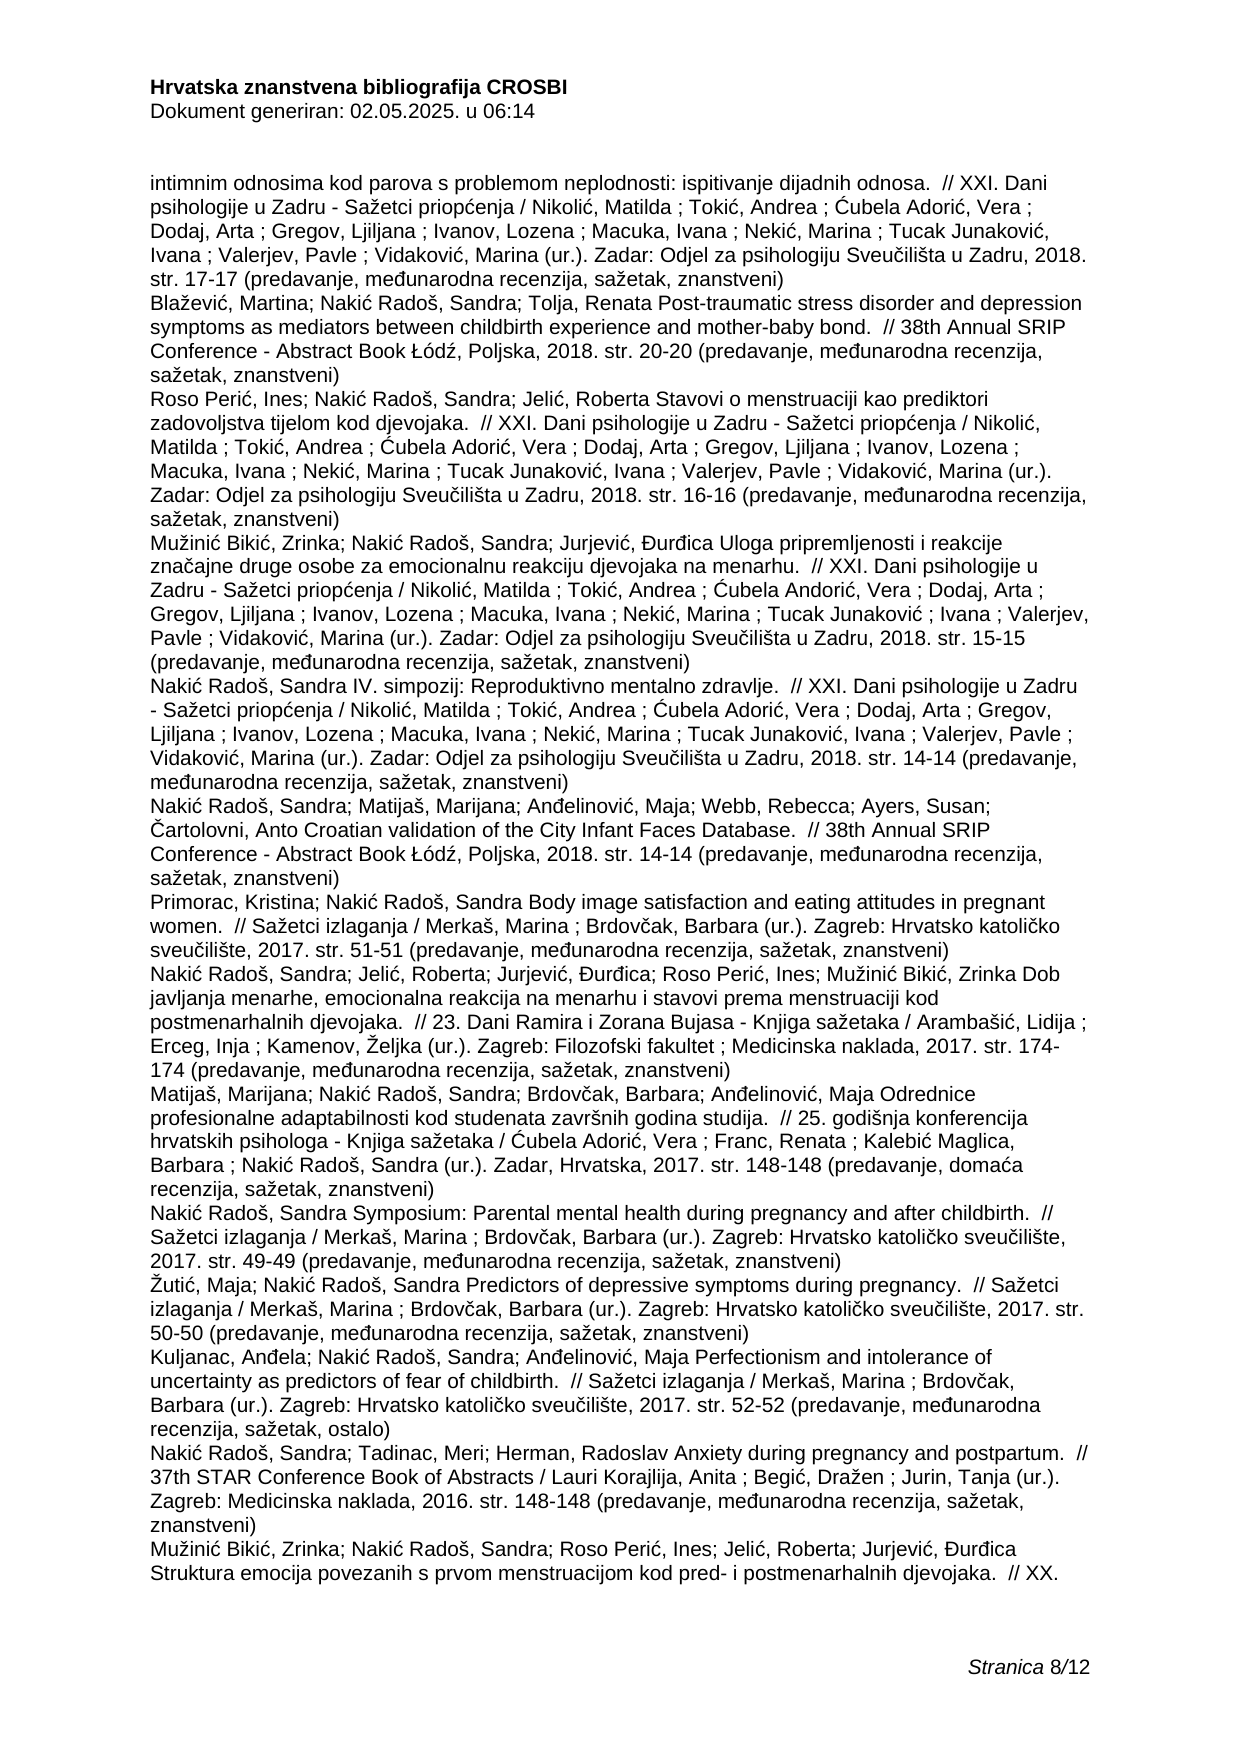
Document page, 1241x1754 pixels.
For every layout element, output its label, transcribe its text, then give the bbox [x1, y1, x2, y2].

text Primorac, Kristina; Nakić Radoš, Sandra [150, 890, 1090, 962]
text Blažević, Martina; Nakić Radoš, Sandra; Tolja, Renata [150, 291, 1090, 387]
text Nakić Radoš, Sandra [150, 674, 1090, 794]
text Mužinić Bikić, Zrinka; Nakić Radoš, Sandra; Jurjević, Đurđica [150, 530, 1090, 674]
text Roso Perić, Ines; Nakić Radoš, Sandra; Jelić, Roberta [150, 387, 1090, 530]
text Nakić Radoš, Sandra [150, 1201, 1090, 1273]
text Nakić Radoš, Sandra; Tadinac, Meri; Herman, Radoslav [150, 1441, 1090, 1537]
text Matijaš, Marijana; Nakić Radoš, Sandra; Brdovčak, Barbara; Anđelinović, Maja [150, 1081, 1090, 1201]
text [150, 171, 1090, 291]
text Žutić, Maja; Nakić Radoš, Sandra [150, 1273, 1090, 1345]
text Nakić Radoš, Sandra; Matijaš, Marijana; Anđelinović, Maja; Webb, Rebecca; Ayers, Susan; Čartolovni, Anto [150, 794, 1090, 890]
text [150, 1537, 1090, 1584]
text Kuljanac, Anđela; Nakić Radoš, Sandra; Anđelinović, Maja [150, 1345, 1090, 1441]
text Nakić Radoš, Sandra; Jelić, Roberta; Jurjević, Đurđica; Roso Perić, Ines; Mužinić Bikić, Zrinka [150, 962, 1090, 1081]
